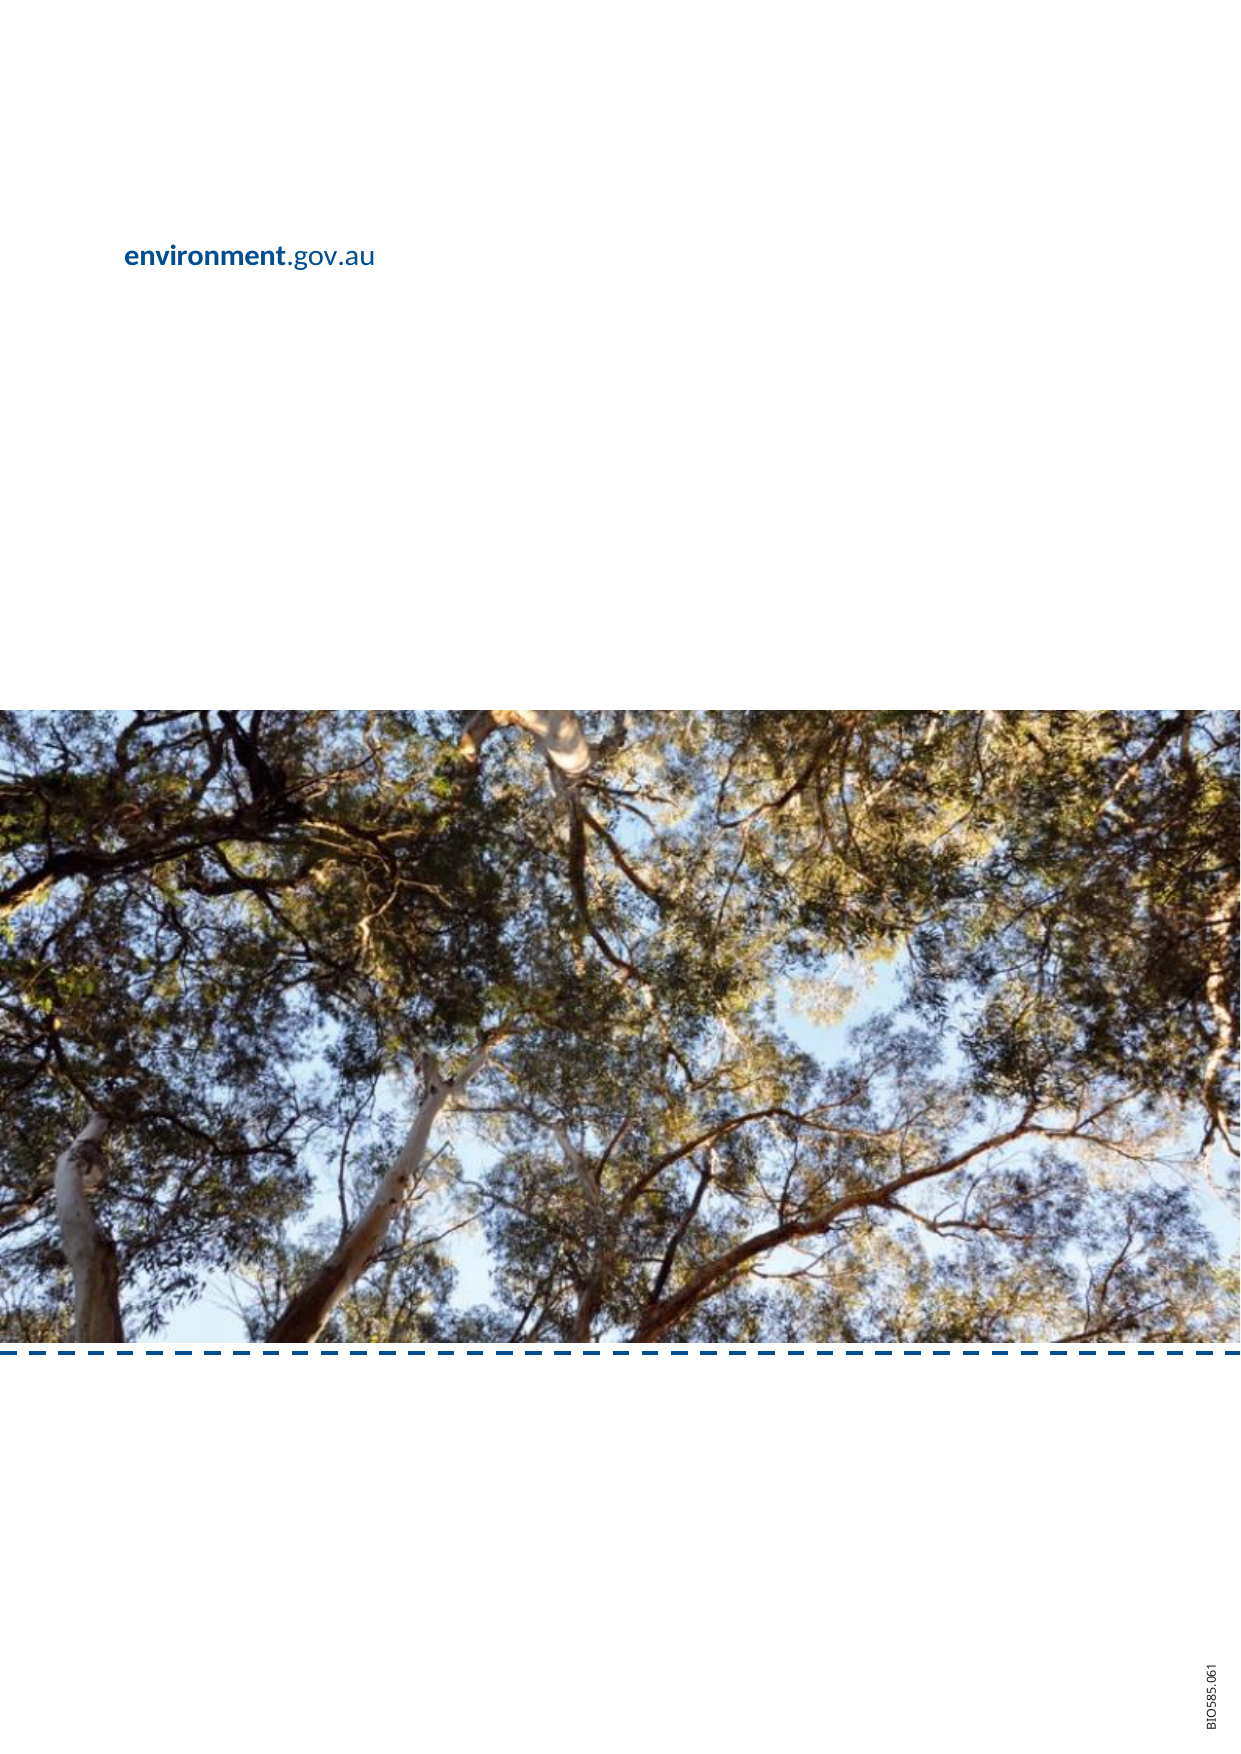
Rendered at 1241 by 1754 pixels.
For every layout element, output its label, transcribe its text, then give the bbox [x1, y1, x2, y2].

text environment.gov.au [124, 237, 1240, 273]
picture [0, 710, 1241, 1343]
